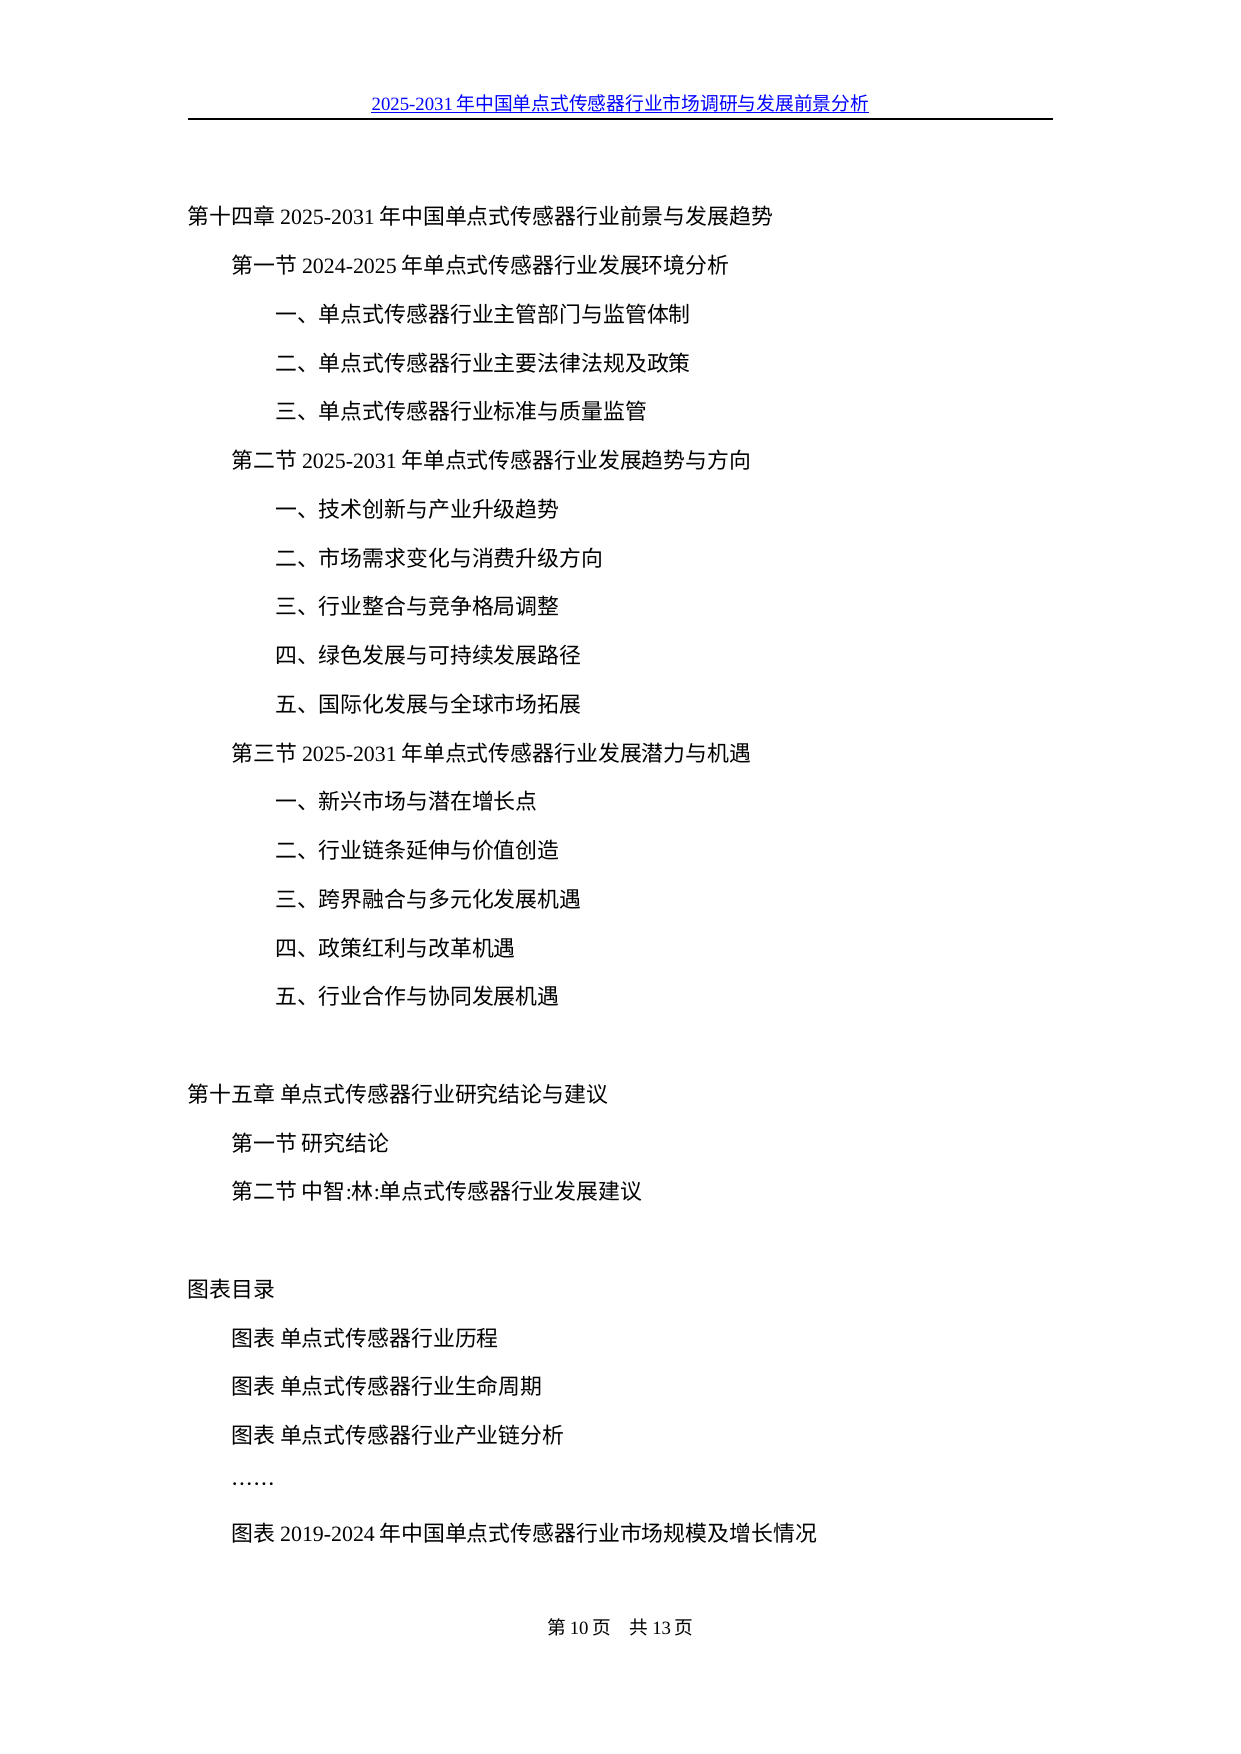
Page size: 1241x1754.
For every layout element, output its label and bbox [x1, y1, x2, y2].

text [187, 150, 1053, 1548]
